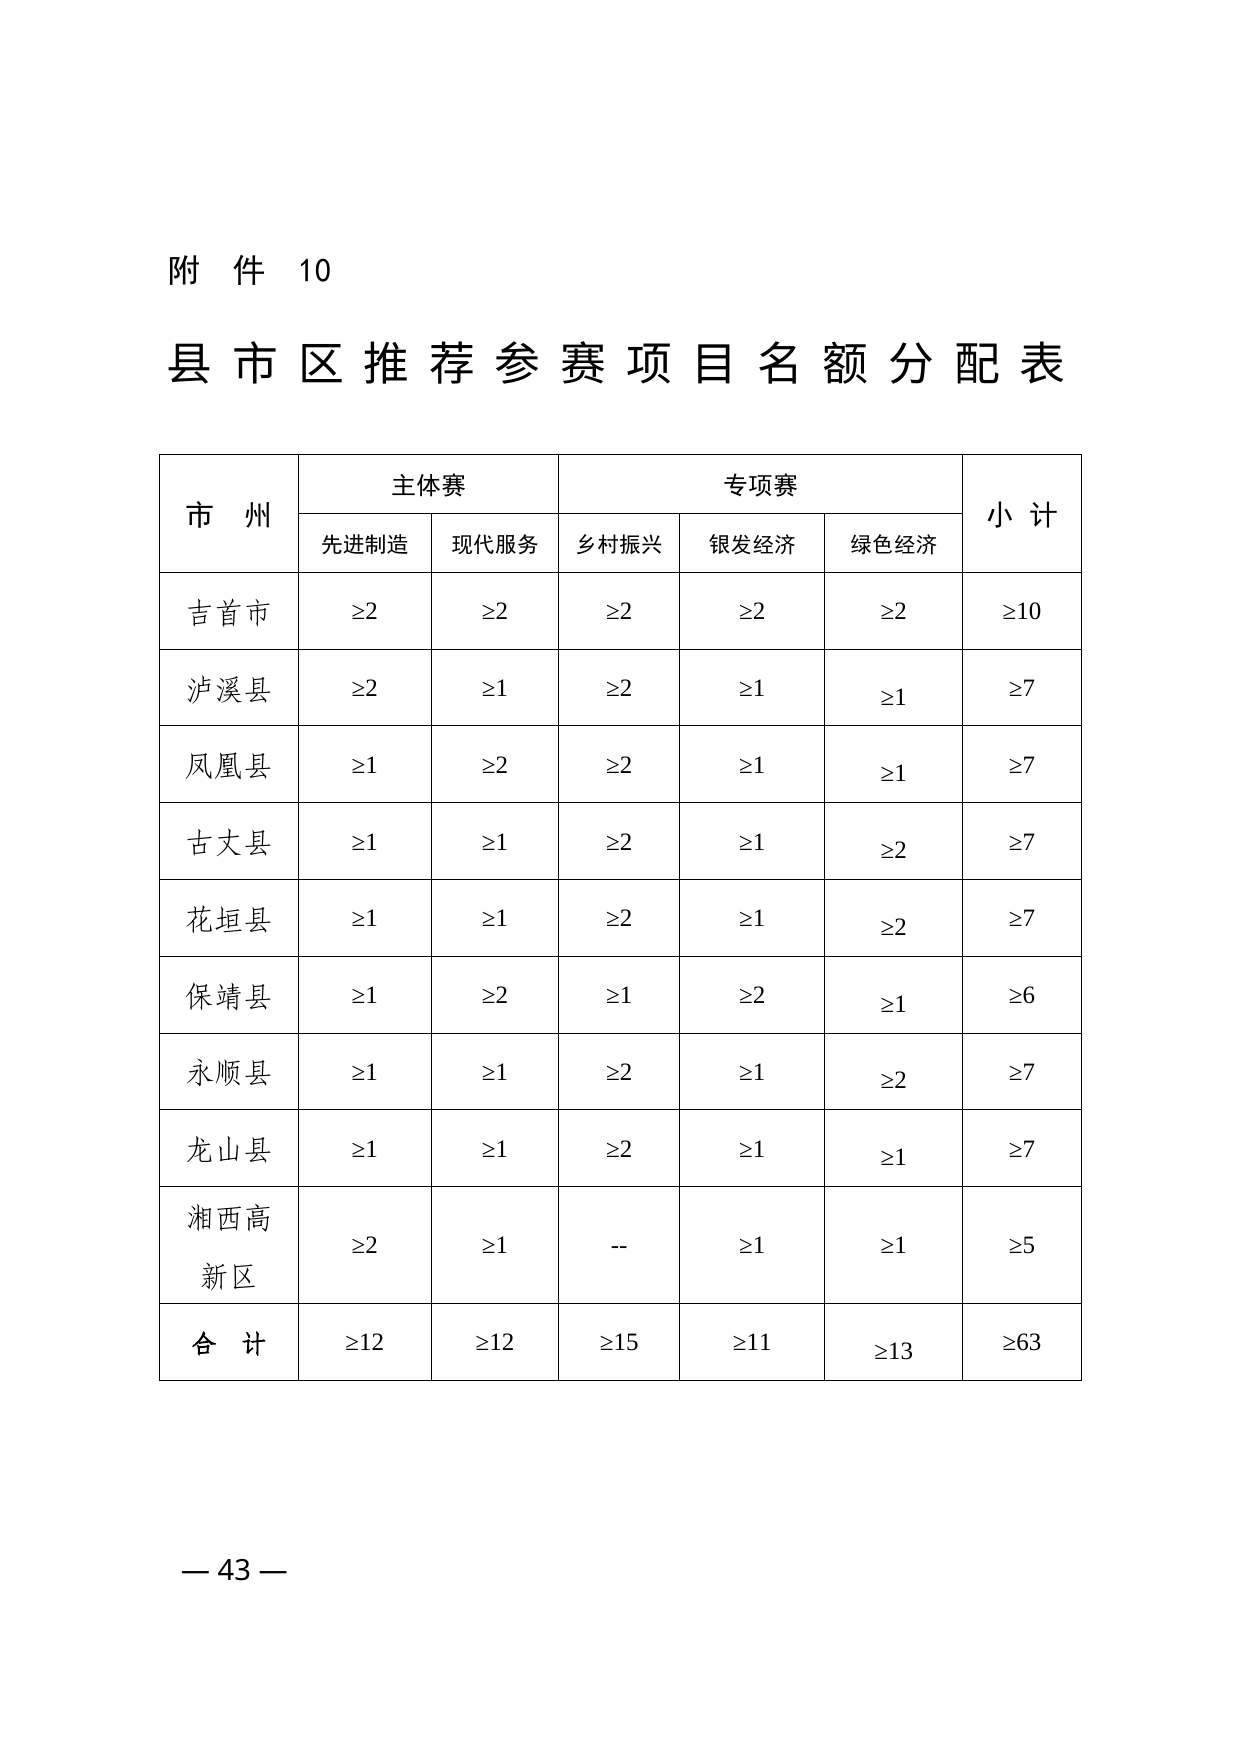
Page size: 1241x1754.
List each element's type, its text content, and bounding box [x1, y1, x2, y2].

table_cell ≥63 [963, 1304, 1081, 1379]
table_cell ≥1 [432, 1110, 558, 1186]
table_cell ≥13 [825, 1304, 962, 1379]
table_cell ≥2 [825, 573, 962, 648]
table_cell ≥7 [963, 880, 1081, 956]
table_cell ≥2 [559, 573, 679, 648]
table_cell ≥1 [299, 726, 431, 802]
table_cell 银发经济 [680, 514, 824, 572]
table_header 主体赛 [299, 455, 558, 513]
table_cell ≥2 [825, 803, 962, 879]
table_cell ≥1 [299, 1034, 431, 1109]
table_cell ≥1 [432, 650, 558, 725]
table_cell ≥1 [299, 803, 431, 879]
table_cell 现代服务 [432, 514, 558, 572]
table_cell ≥1 [825, 726, 962, 802]
table_cell ≥7 [963, 803, 1081, 879]
table_cell ≥6 [963, 957, 1081, 1032]
table_cell 先进制造 [299, 514, 431, 572]
table_cell 吉首市 [160, 573, 298, 648]
table_cell ≥1 [299, 1110, 431, 1186]
table_cell 绿色经济 [825, 514, 962, 572]
table_cell ≥1 [680, 726, 824, 802]
table_cell ≥15 [559, 1304, 679, 1379]
table_cell 永顺县 [160, 1034, 298, 1109]
table_cell ≥2 [825, 1034, 962, 1109]
table_cell ≥2 [559, 803, 679, 879]
table_cell ≥1 [825, 957, 962, 1032]
table_cell ≥1 [432, 803, 558, 879]
table_cell 花垣县 [160, 880, 298, 956]
table_cell ≥1 [825, 1110, 962, 1186]
table_cell ≥2 [299, 650, 431, 725]
table_cell ≥12 [432, 1304, 558, 1379]
table_cell ≥2 [680, 957, 824, 1032]
text 附件10 [167, 238, 1085, 299]
table_cell ≥2 [825, 880, 962, 956]
table_cell ≥7 [963, 1110, 1081, 1186]
table_cell ≥2 [299, 1187, 431, 1303]
table_cell ≥2 [680, 573, 824, 648]
table_header 市 州 [160, 455, 298, 572]
table_cell ≥1 [432, 1034, 558, 1109]
table_cell ≥2 [559, 1034, 679, 1109]
table_cell ≥7 [963, 726, 1081, 802]
table_cell ≥1 [559, 957, 679, 1032]
table_cell ≥2 [559, 1110, 679, 1186]
table_cell ≥7 [963, 1034, 1081, 1109]
table_cell ≥1 [680, 650, 824, 725]
table_cell 乡村振兴 [559, 514, 679, 572]
table_cell 凤凰县 [160, 726, 298, 802]
table_cell 湘西高新区 [160, 1187, 298, 1303]
table_cell ≥1 [680, 1110, 824, 1186]
table_cell -- [559, 1187, 679, 1303]
table_cell ≥2 [559, 726, 679, 802]
table_cell 合 计 [160, 1304, 298, 1379]
table_cell ≥1 [680, 1187, 824, 1303]
table_cell ≥1 [432, 1187, 558, 1303]
table_header 小 计 [963, 455, 1081, 572]
table_cell 龙山县 [160, 1110, 298, 1186]
table_cell ≥1 [680, 880, 824, 956]
table_cell ≥2 [559, 650, 679, 725]
table_cell ≥12 [299, 1304, 431, 1379]
table_cell ≥1 [825, 650, 962, 725]
table_cell ≥1 [680, 1034, 824, 1109]
table_cell ≥1 [299, 957, 431, 1032]
table_cell ≥1 [299, 880, 431, 956]
table_cell ≥1 [680, 803, 824, 879]
table_cell ≥2 [432, 726, 558, 802]
table_cell ≥1 [432, 880, 558, 956]
table_cell 古丈县 [160, 803, 298, 879]
table_cell ≥2 [559, 880, 679, 956]
table_cell ≥11 [680, 1304, 824, 1379]
table_header 专项赛 [559, 455, 962, 513]
text 县市区推荐参赛项目名额分配表 [167, 299, 1085, 422]
table_cell ≥5 [963, 1187, 1081, 1303]
table_cell ≥7 [963, 650, 1081, 725]
table_cell ≥2 [299, 573, 431, 648]
table_cell ≥1 [825, 1187, 962, 1303]
table_cell ≥2 [432, 957, 558, 1032]
table_cell ≥2 [432, 573, 558, 648]
table_cell 保靖县 [160, 957, 298, 1032]
table_cell 泸溪县 [160, 650, 298, 725]
table_cell ≥10 [963, 573, 1081, 648]
